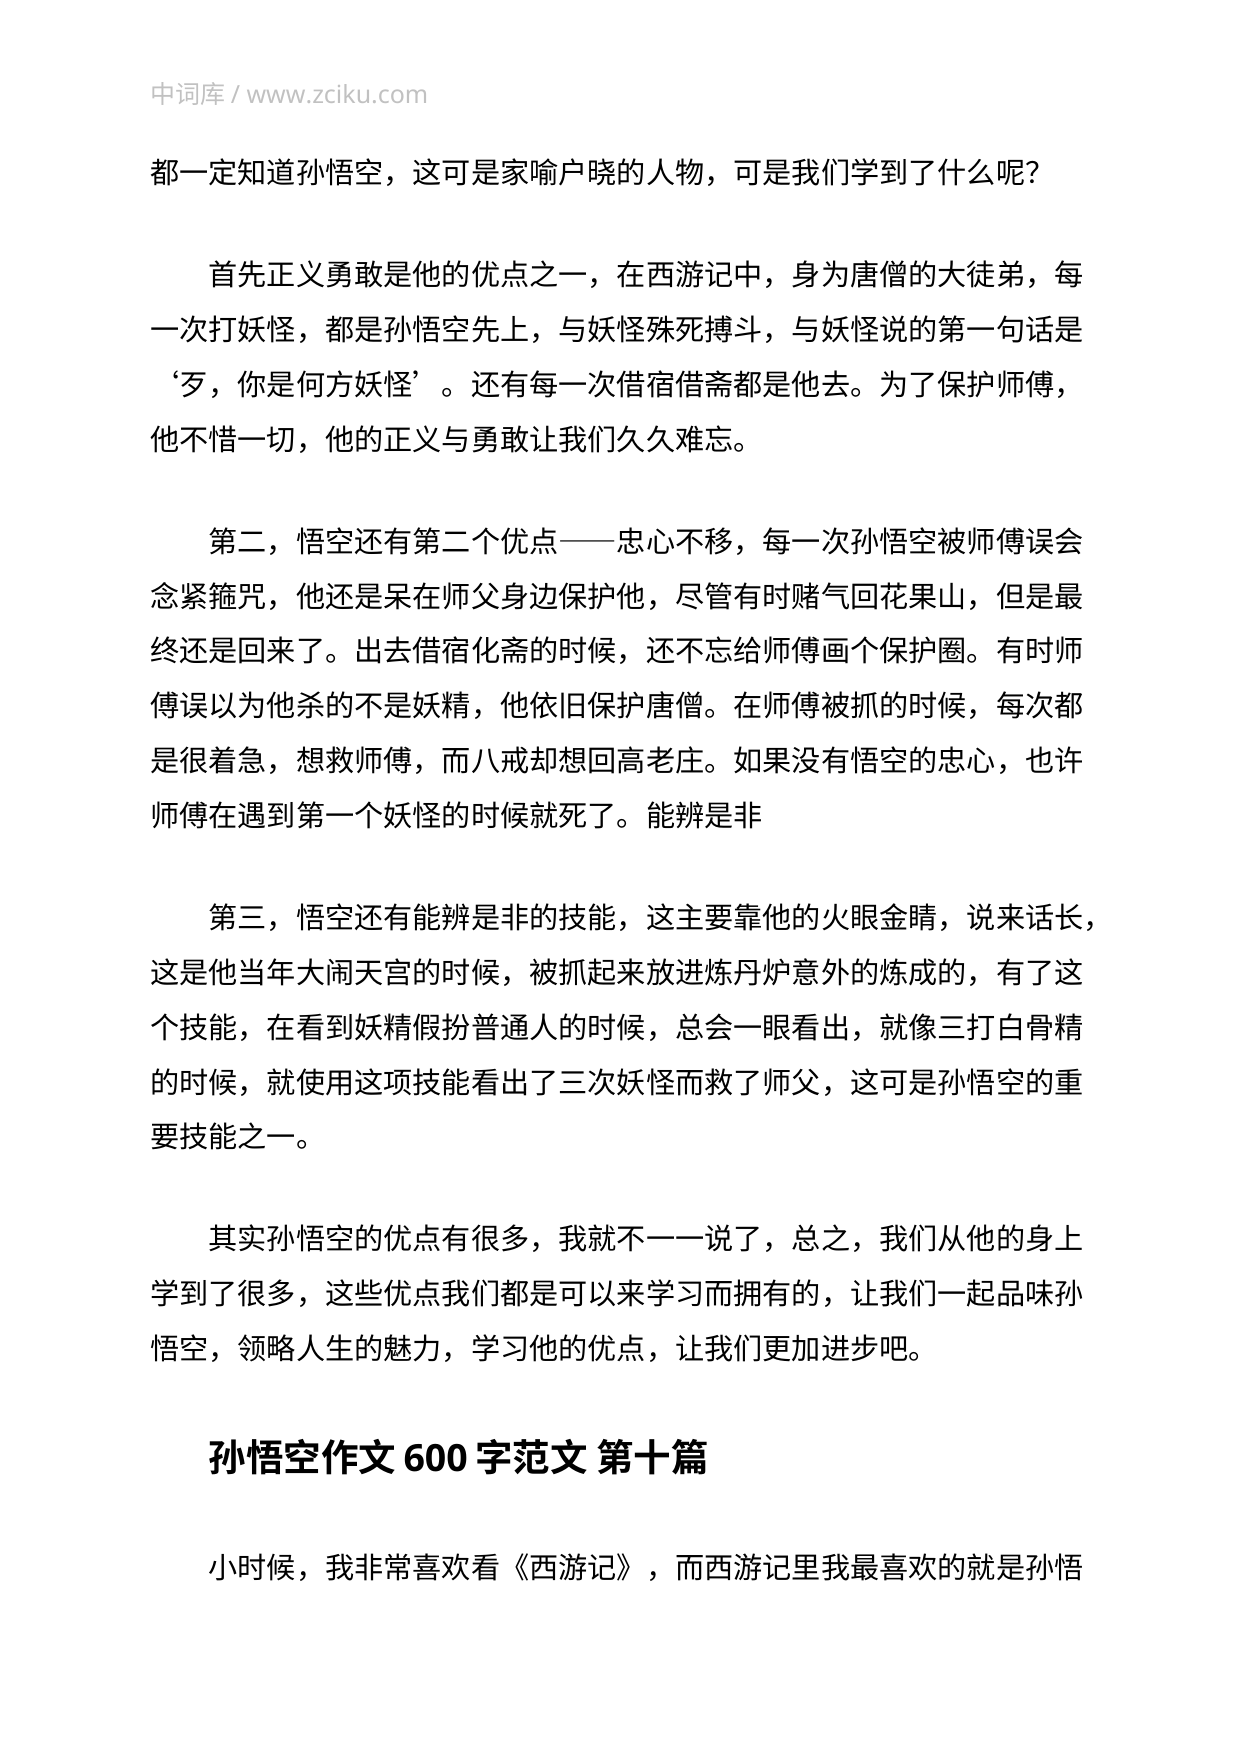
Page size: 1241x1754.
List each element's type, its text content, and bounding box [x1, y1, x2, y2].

text 第二，悟空还有第二个优点——忠心不移，每一次孙悟空被师傅误会念紧箍咒，他还是呆在师父身边保护他，尽管有时赌气回花果山，但是最终还是回来了。出去借宿化斋的时候，还不忘给师傅画个保护圈。有时师傅误以为他杀的不是妖精，他依旧保护唐僧。在师傅被抓的时候，每次都是很着急，想救师傅，而八戒却想回高老庄。如果没有悟空的忠心，也许师傅在遇到第一个妖怪的时候就死了。能辨是非 [150, 518, 1090, 835]
text 首先正义勇敢是他的优点之一，在西游记中，身为唐僧的大徒弟，每一次打妖怪，都是孙悟空先上，与妖怪殊死搏斗，与妖怪说的第一句话是‘歹，你是何方妖怪’。还有每一次借宿借斋都是他去。为了保护师傅，他不惜一切，他的正义与勇敢让我们久久难忘。 [150, 252, 1090, 459]
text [150, 150, 1090, 192]
text 孙悟空作文600字范文 第十篇 [150, 1427, 1090, 1482]
text 第三，悟空还有能辨是非的技能，这主要靠他的火眼金睛，说来话长，这是他当年大闹天宫的时候，被抓起来放进炼丹炉意外的炼成的，有了这个技能，在看到妖精假扮普通人的时候，总会一眼看出，就像三打白骨精的时候，就使用这项技能看出了三次妖怪而救了师父，这可是孙悟空的重要技能之一。 [150, 894, 1090, 1156]
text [150, 1545, 1090, 1587]
text 其实孙悟空的优点有很多，我就不一一说了，总之，我们从他的身上学到了很多，这些优点我们都是可以来学习而拥有的，让我们一起品味孙悟空，领略人生的魅力，学习他的优点，让我们更加进步吧。 [150, 1216, 1090, 1368]
